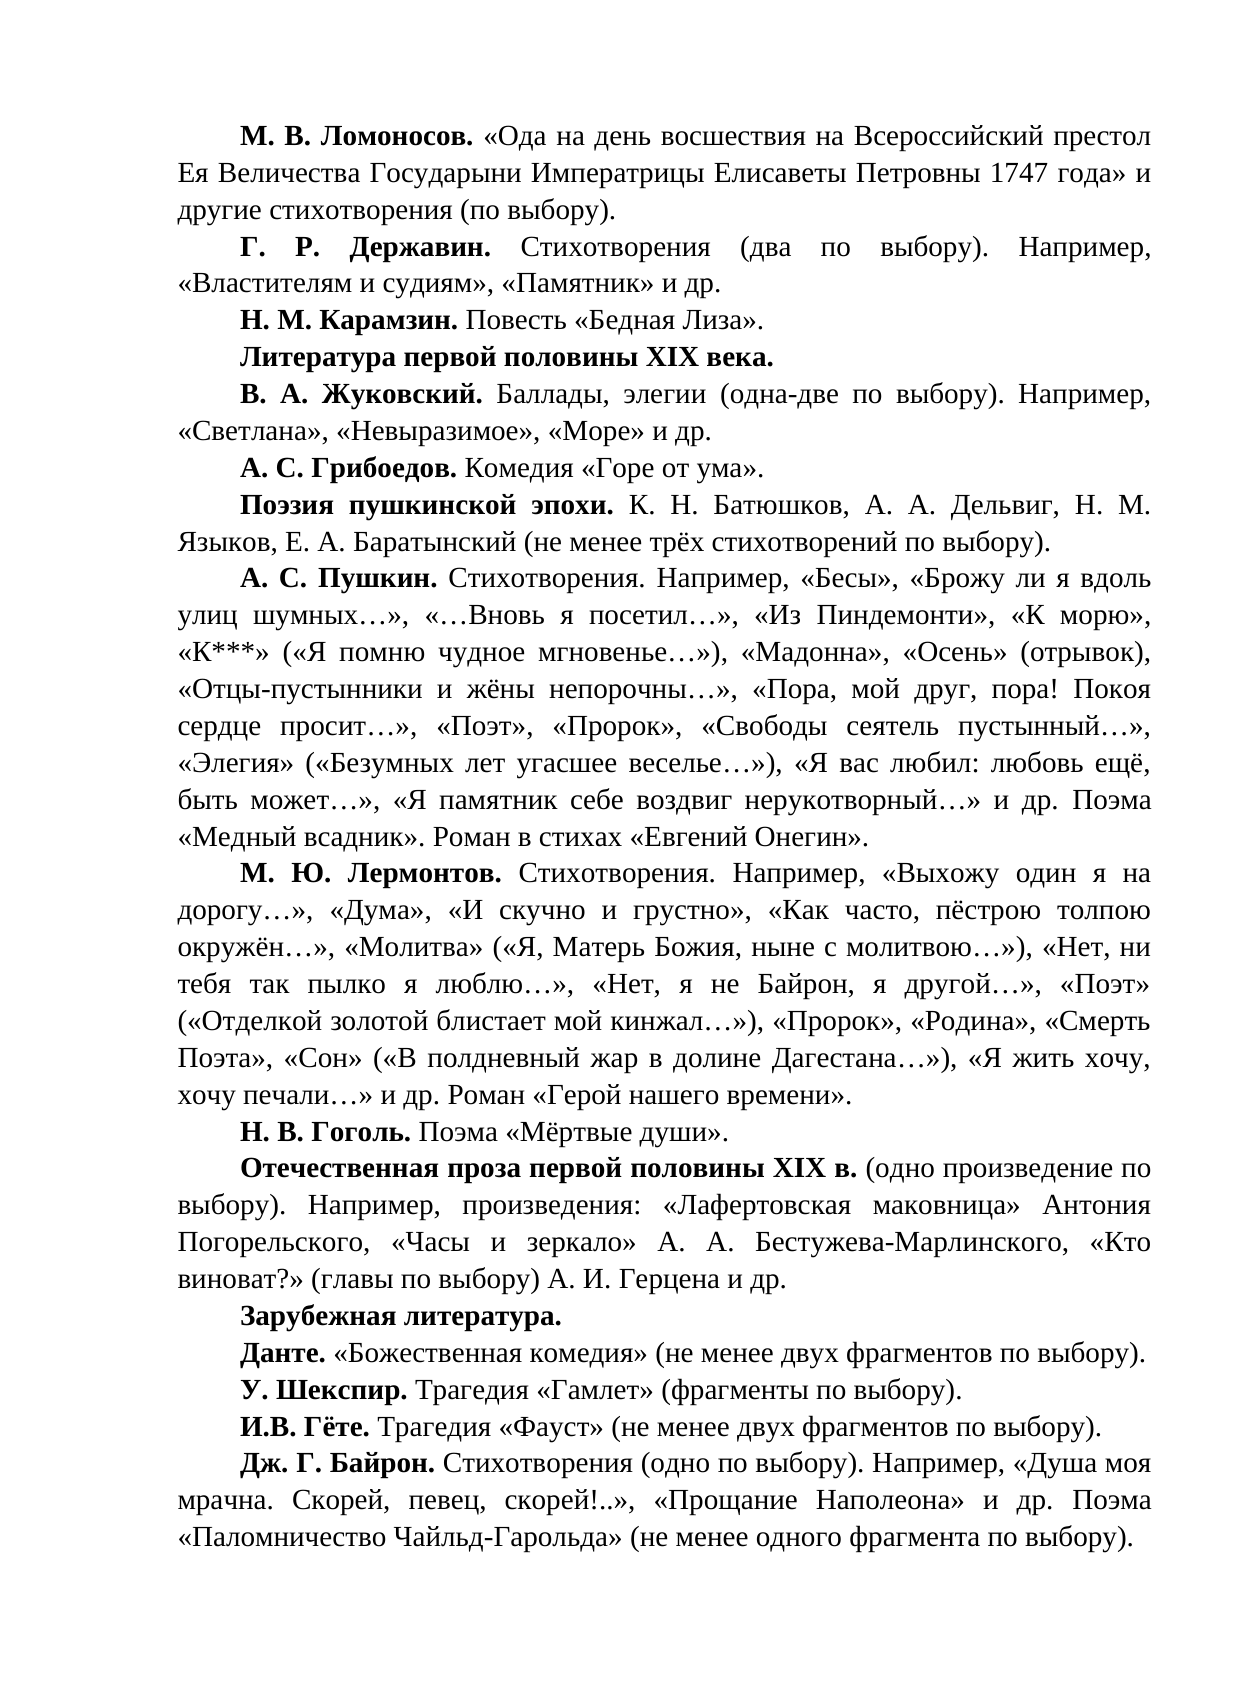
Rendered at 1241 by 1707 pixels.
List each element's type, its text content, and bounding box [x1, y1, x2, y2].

text И.В. Гёте. Трагедия «Фауст» ‌(не менее двух фрагментов по выбору).‌‌ [177, 1409, 1152, 1442]
text Отечественная проза первой половины XIX в. ‌(одно произведение по выбору). Например, произведения: «Лафертовская маковница» Антония Погорельского, «Часы и зеркало» А. А. Бестужева-Марлинского, «Кто виноват?» (главы по выбору) А. И. Герцена и др.‌‌ [177, 1151, 1152, 1295]
text А. С. Пушкин. Стихотворения. ‌Например, «Бесы», «Брожу ли я вдоль улиц шумных…», «…Вновь я посетил…», «Из Пиндемонти», «К морю», «К***» («Я помню чудное мгновенье…»), «Мадонна», «Осень» (отрывок), «Отцы-пустынники и жёны непорочны…», «Пора, мой друг, пора! Покоя сердце просит…», «Поэт», «Пророк», «Свободы сеятель пустынный…», «Элегия» («Безумных лет угасшее веселье…»), «Я вас любил: любовь ещё, быть может…», «Я памятник себе воздвиг нерукотворный…» и др.‌‌ Поэма «Медный всадник». Роман в стихах «Евгений Онегин». [177, 561, 1152, 852]
text А. С. Грибоедов. Комедия «Горе от ума». [177, 450, 1152, 483]
text В. А. Жуковский. Баллады, элегии ‌(одна-две по выбору). Например, «Светлана», «Невыразимое», «Море» и др.‌‌ [177, 376, 1152, 447]
text М. В. Ломоносов. «Ода на день восшествия на Всероссийский престол Ея Величества Государыни Императрицы Елисаветы Петровны 1747 года» и другие стихотворения ‌(по выбору).‌‌ [177, 118, 1152, 225]
text У. Шекспир. Трагедия «Гамлет» ‌(фрагменты по выбору).‌‌ [177, 1372, 1152, 1405]
text М. Ю. Лермонтов. Стихотворения. ‌Например, «Выхожу один я на дорогу…», «Дума», «И скучно и грустно», «Как часто, пёстрою толпою окружён…», «Молитва» («Я, Матерь Божия, ныне с молитвою…»), «Нет, ни тебя так пылко я люблю…», «Нет, я не Байрон, я другой…», «Поэт» («Отделкой золотой блистает мой кинжал…»), «Пророк», «Родина», «Смерть Поэта», «Сон» («В полдневный жар в долине Дагестана…»), «Я жить хочу, хочу печали…» и др.‌‌ Роман «Герой нашего времени». [177, 856, 1152, 1110]
text Поэзия пушкинской эпохи. ‌К. Н. Батюшков, А. А. Дельвиг, Н. М. Языков, Е. А. Баратынский (не менее трёх стихотворений по выбору).‌‌ [177, 487, 1152, 557]
text Зарубежная литература. [177, 1298, 1152, 1332]
text Дж. Г. Байрон. Стихотворения ‌(одно по выбору). Например, «Душа моя мрачна. Скорей, певец, скорей!..», «Прощание Наполеона» и др.‌‌ Поэма «Паломничество Чайльд-Гарольда» ‌(не менее одного фрагмента по выбору).‌‌ [177, 1446, 1152, 1553]
text Данте. «Божественная комедия» ‌(не менее двух фрагментов по выбору).‌‌ [177, 1335, 1152, 1368]
text Н. М. Карамзин. Повесть «Бедная Лиза». [177, 302, 1152, 336]
text Н. В. Гоголь. Поэма «Мёртвые души». [177, 1114, 1152, 1147]
text Г. Р. Державин. Стихотворения ‌(два по выбору). Например, «Властителям и судиям», «Памятник» и др.‌‌ [177, 229, 1152, 299]
text Литература первой половины XIX века. [177, 339, 1152, 373]
